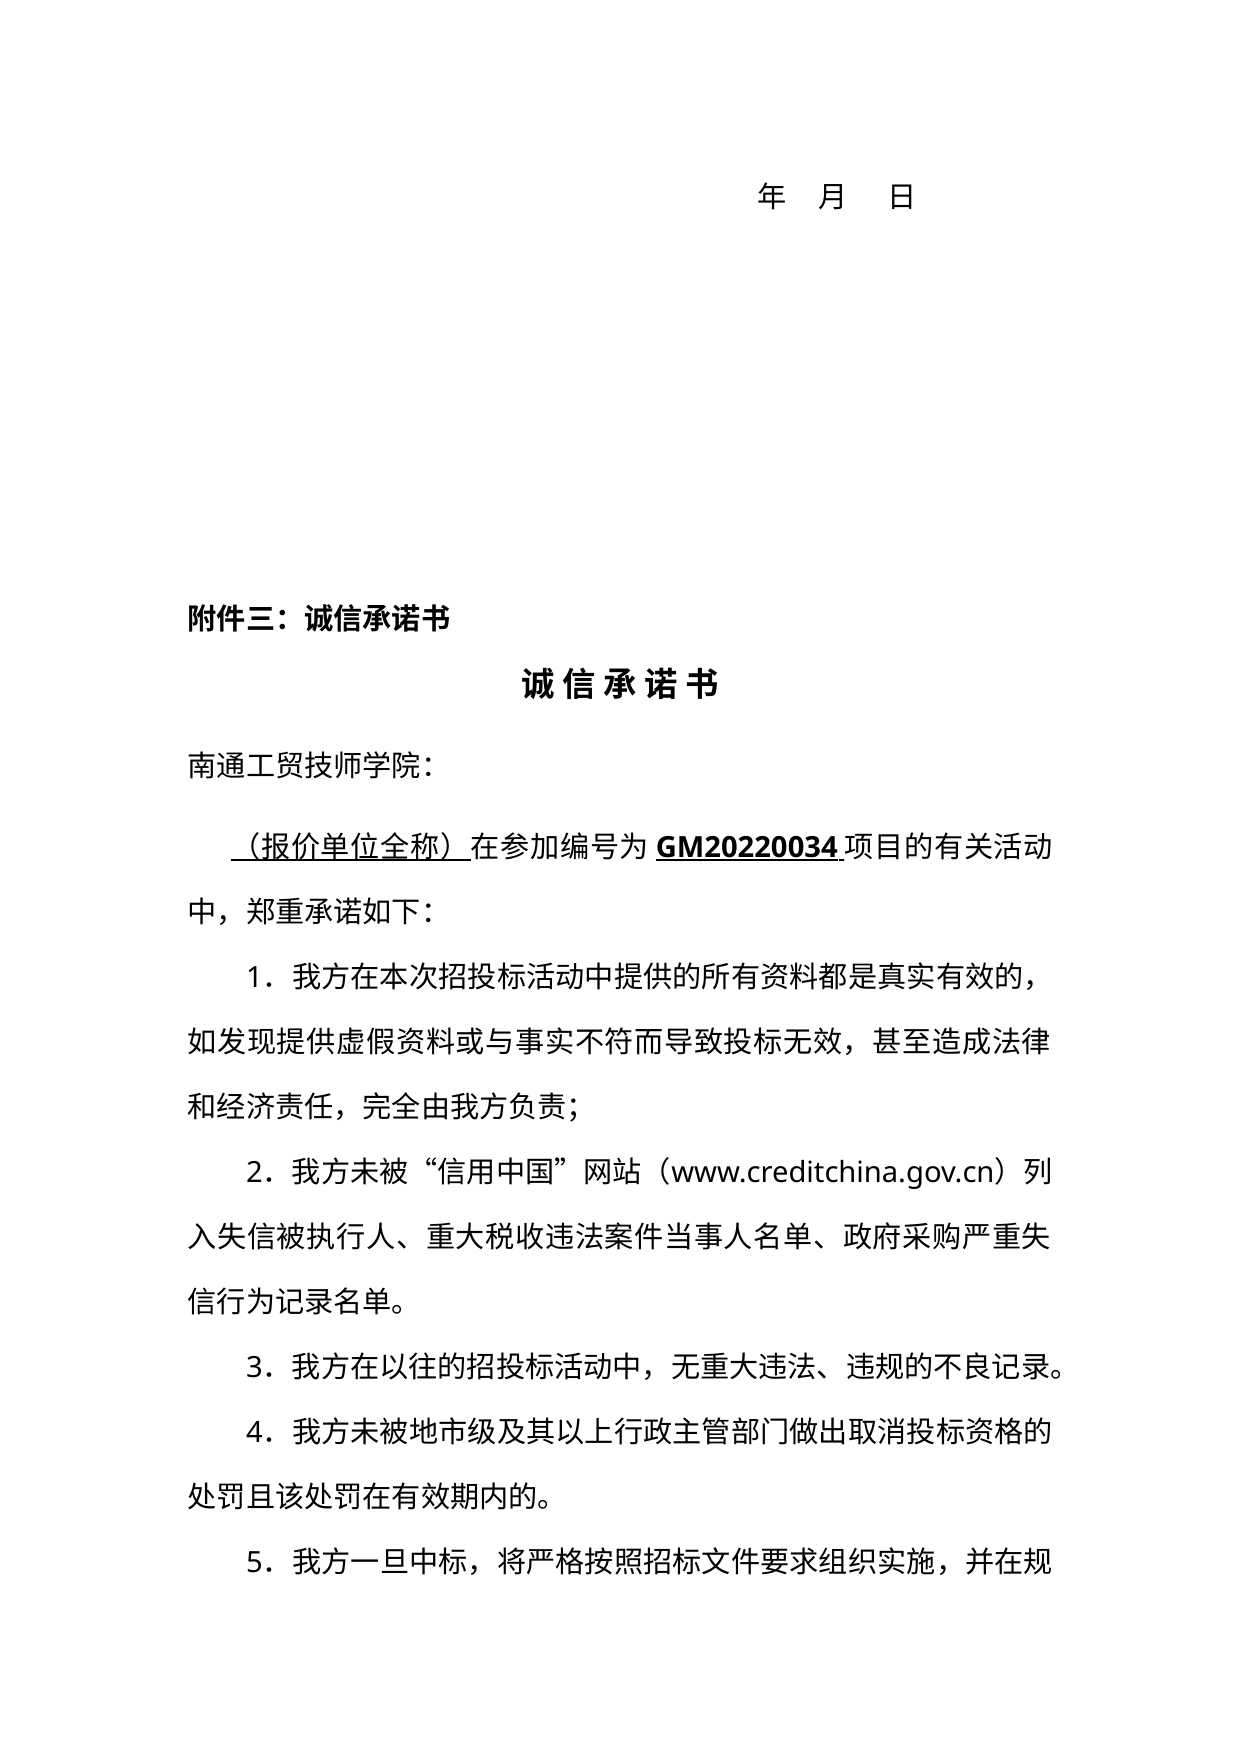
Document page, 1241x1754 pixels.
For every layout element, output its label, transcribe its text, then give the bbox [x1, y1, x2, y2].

text 南通工贸技师学院： [187, 731, 1053, 796]
text 附件三：诚信承诺书 [187, 584, 1053, 649]
text （报价单位全称）在参加编号为GM20220034项目的有关活动中，郑重承诺如下： [187, 812, 1053, 942]
text 诚 信 承 诺 书 [187, 649, 1053, 714]
text 4．我方未被地市级及其以上行政主管部门做出取消投标资格的处罚且该处罚在有效期内的。 [187, 1397, 1053, 1527]
text 3．我方在以往的招投标活动中，无重大违法、违规的不良记录。 [187, 1332, 1053, 1397]
text 年 月 日 [187, 162, 1053, 227]
text 1．我方在本次招投标活动中提供的所有资料都是真实有效的，如发现提供虚假资料或与事实不符而导致投标无效，甚至造成法律和经济责任，完全由我方负责； [187, 942, 1053, 1137]
text 2．我方未被“信用中国”网站（www.creditchina.gov.cn）列入失信被执行人、重大税收违法案件当事人名单、政府采购严重失信行为记录名单。 [187, 1137, 1053, 1332]
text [187, 1527, 1053, 1592]
